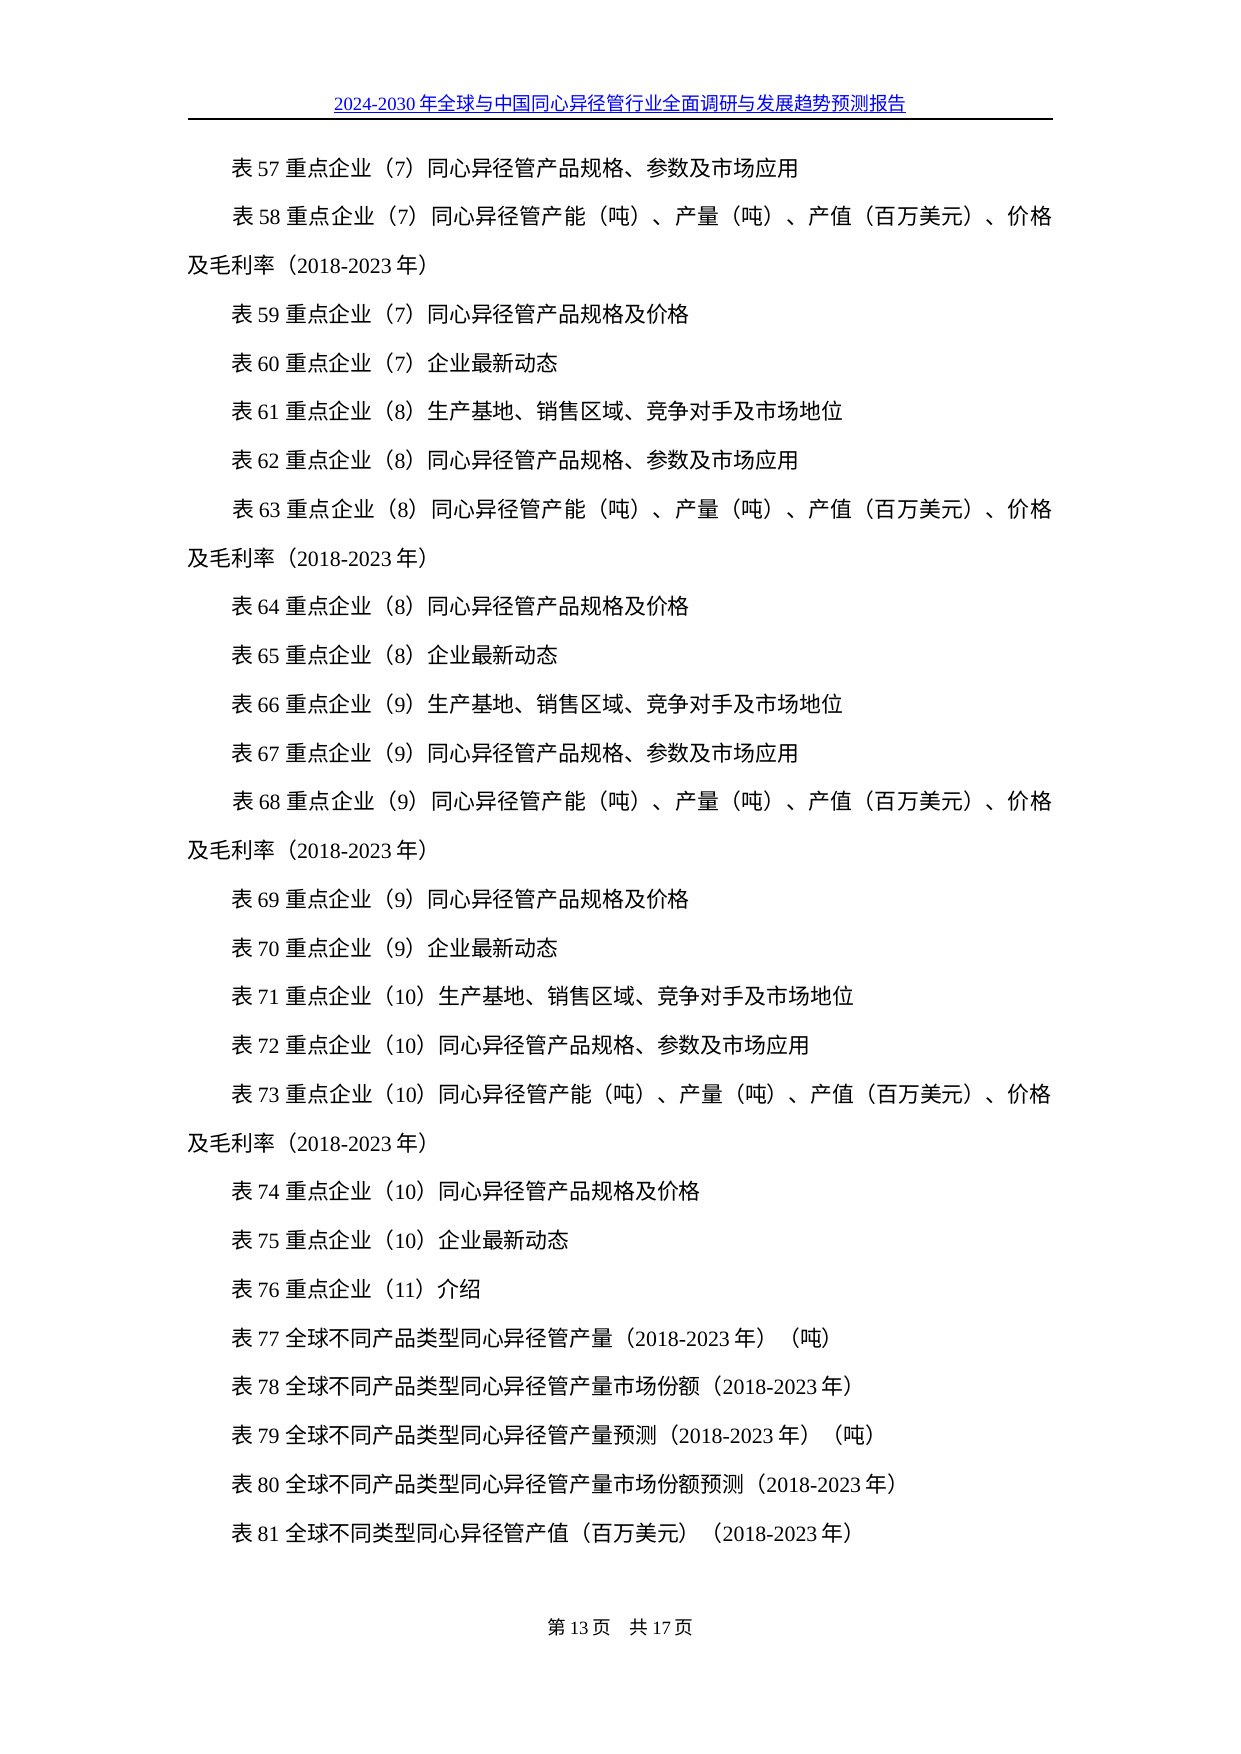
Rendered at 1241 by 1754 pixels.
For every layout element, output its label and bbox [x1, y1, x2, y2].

text [187, 150, 1053, 1548]
